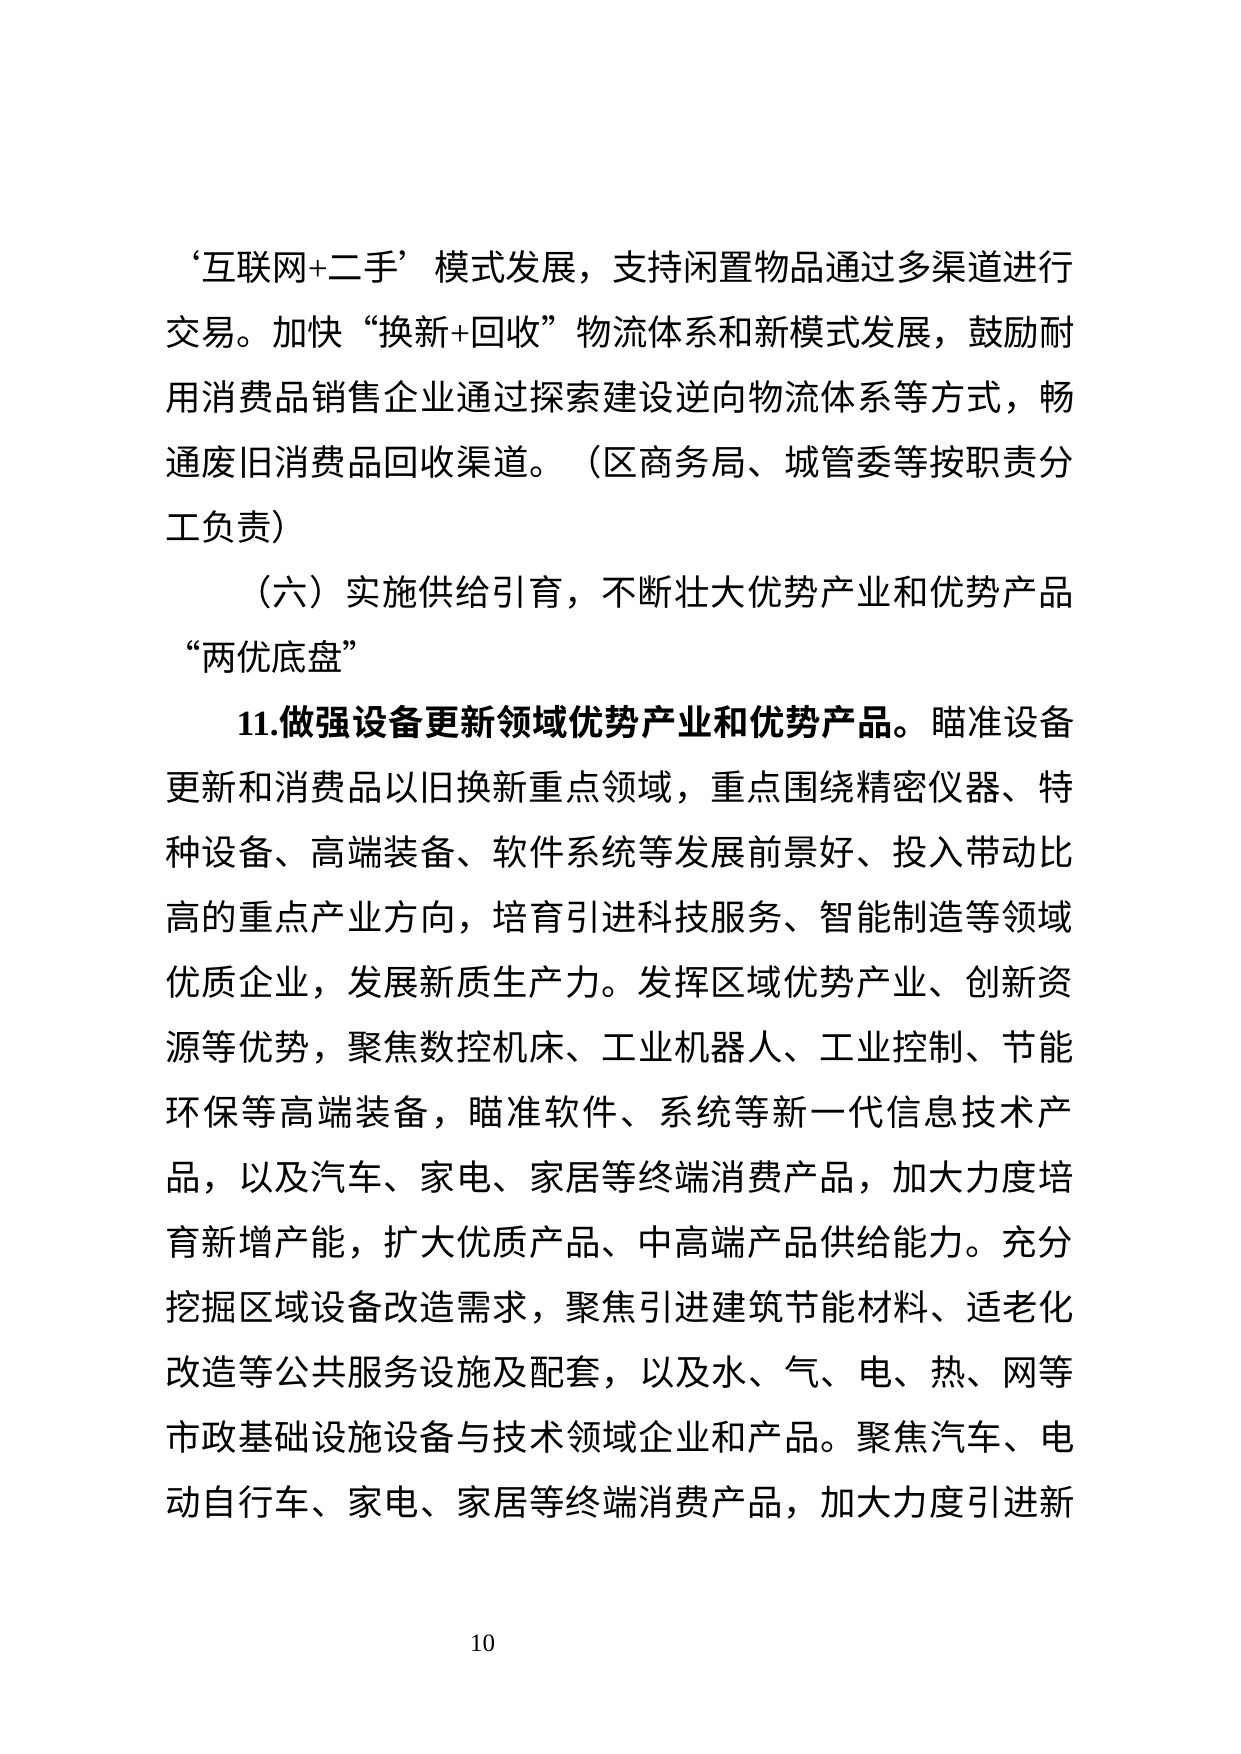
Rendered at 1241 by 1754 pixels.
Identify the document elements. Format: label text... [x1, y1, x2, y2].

text （六）实施供给引育，不断壮大优势产业和优势产品“两优底盘” [165, 558, 1075, 688]
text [165, 688, 1075, 1533]
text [165, 233, 1075, 558]
